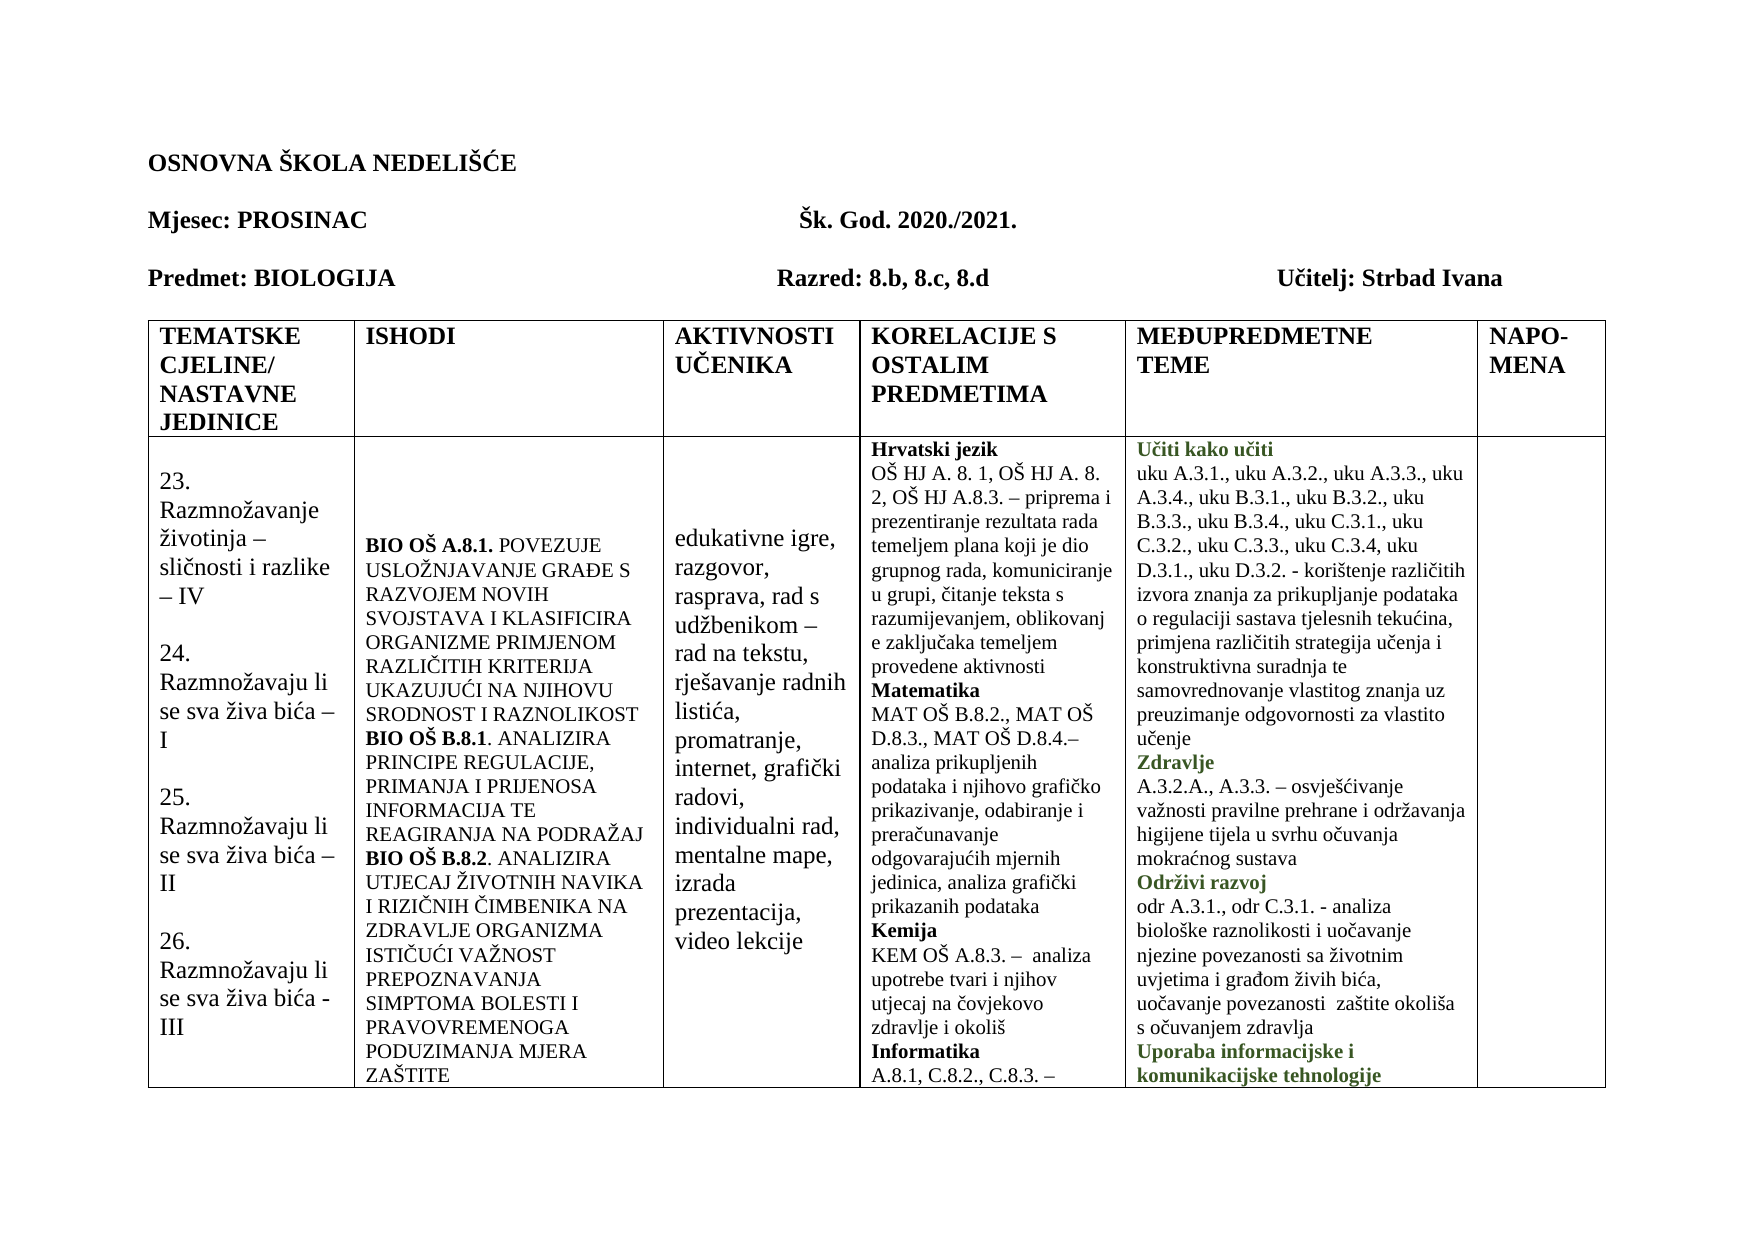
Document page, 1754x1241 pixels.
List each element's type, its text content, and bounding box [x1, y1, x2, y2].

table_header ISHODI [355, 321, 663, 436]
table_header MEĐUPREDMETNE TEME [1126, 321, 1477, 436]
subtitle OSNOVNA ŠKOLA NEDELIŠĆE [148, 148, 1606, 176]
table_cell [355, 437, 663, 1087]
table_header NAPO- MENA [1478, 321, 1605, 436]
text Predmet: BIOLOGIJA Razred: 8.b, 8.c, 8.d Učitelj: Strbad Ivana [148, 263, 1606, 291]
table_cell [1478, 437, 1605, 1087]
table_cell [1126, 437, 1477, 1087]
table_header AKTIVNOSTI UČENIKA [664, 321, 859, 436]
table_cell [149, 437, 354, 1087]
table_header TEMATSKE CJELINE/ NASTAVNE JEDINICE [149, 321, 354, 436]
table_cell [664, 437, 859, 1087]
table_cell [861, 437, 1125, 1087]
text Mjesec: PROSINAC Šk. God. 2020./2021. [148, 205, 1606, 234]
table_header KORELACIJE S OSTALIM PREDMETIMA [861, 321, 1125, 436]
